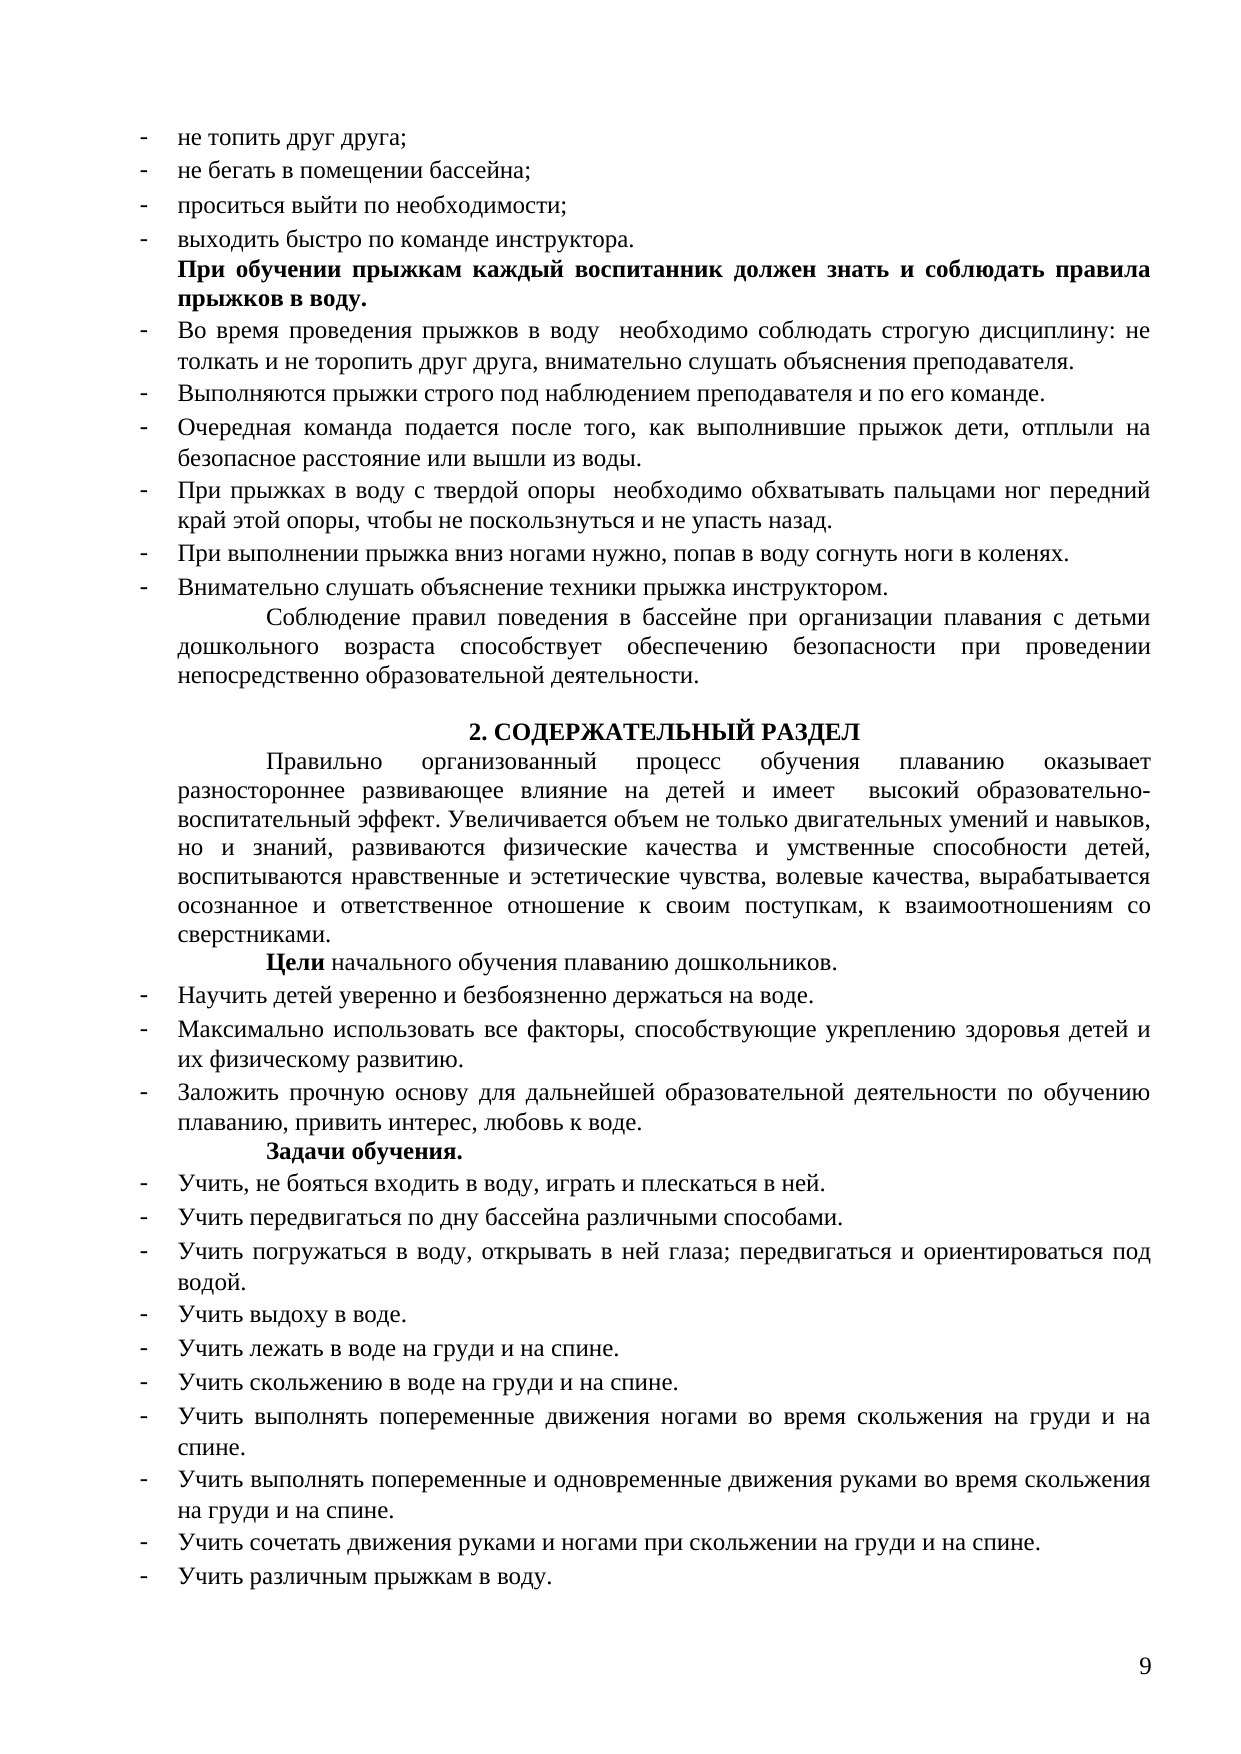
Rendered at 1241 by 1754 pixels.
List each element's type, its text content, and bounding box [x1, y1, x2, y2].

list Учить погружаться в воду, открывать в ней глаза; передвигаться и ориентироваться под водой. [140, 1233, 1152, 1296]
list Учить скольжению в воде на груди и на спине. [140, 1364, 1152, 1398]
text Правильно организованный процесс обучения плаванию оказывает разностороннее развивающее влияние на детей и имеет высокий образовательно-воспитательный эффект. Увеличивается объем не только двигательных умений и навыков, но и знаний, развиваются физические качества и умственные способности детей, воспитываются нравственные и эстетические чувства, волевые качества, вырабатывается осознанное и ответственное отношение к своим поступкам, к взаимоотношениям со сверстниками. [177, 746, 1152, 947]
text При обучении прыжкам каждый воспитанник должен знать и соблюдать правила прыжков в воду. [177, 254, 1152, 312]
list Учить передвигаться по дну бассейна различными способами. [140, 1199, 1152, 1233]
list Выполняются прыжки строго под наблюдением преподавателя и по его команде. [140, 375, 1152, 409]
list 2. СОДЕРЖАТЕЛЬНЫЙ РАЗДЕЛ [177, 717, 1152, 746]
list При выполнении прыжка вниз ногами нужно, попав в воду согнуть ноги в коленях. [140, 534, 1152, 568]
text Цели начального обучения плаванию дошкольников. [177, 947, 1152, 976]
list Соблюдение правил поведения в бассейне при организации плавания с детьми дошкольного возраста способствует обеспечению безопасности при проведении непосредственно образовательной деятельности. [177, 602, 1152, 689]
list Учить различным прыжкам в воду. [140, 1557, 1152, 1592]
list При прыжках в воду с твердой опоры необходимо обхватывать пальцами ног передний край этой опоры, чтобы не поскользнуться и не упасть назад. [140, 472, 1152, 534]
list Учить выполнять попеременные и одновременные движения руками во время скольжения на груди и на спине. [140, 1461, 1152, 1523]
list Очередная команда подается после того, как выполнившие прыжок дети, отплыли на безопасное расстояние или вышли из воды. [140, 409, 1152, 472]
list Внимательно слушать объяснение техники прыжка инструктором. [140, 568, 1152, 602]
list Учить сочетать движения руками и ногами при скольжении на груди и на спине. [140, 1523, 1152, 1557]
list не топить друг друга; [140, 118, 1152, 152]
list выходить быстро по команде инструктора. [140, 220, 1152, 254]
list проситься выйти по необходимости; [140, 186, 1152, 220]
list Учить выполнять попеременные движения ногами во время скольжения на груди и на спине. [140, 1398, 1152, 1461]
list Во время проведения прыжков в воду необходимо соблюдать строгую дисциплину: не толкать и не торопить друг друга, внимательно слушать объяснения преподавателя. [140, 312, 1152, 375]
list не бегать в помещении бассейна; [140, 152, 1152, 186]
list Учить, не бояться входить в воду, играть и плескаться в ней. [140, 1165, 1152, 1199]
list Учить выдоху в воде. [140, 1296, 1152, 1330]
list Научить детей уверенно и безбоязненно держаться на воде. [140, 976, 1152, 1010]
list Максимально использовать все факторы, способствующие укреплению здоровья детей и их физическому развитию. [140, 1010, 1152, 1073]
list Заложить прочную основу для дальнейшей образовательной деятельности по обучению плаванию, привить интерес, любовь к воде. [140, 1073, 1152, 1136]
list Учить лежать в воде на груди и на спине. [140, 1330, 1152, 1364]
text Задачи обучения. [177, 1136, 1152, 1165]
